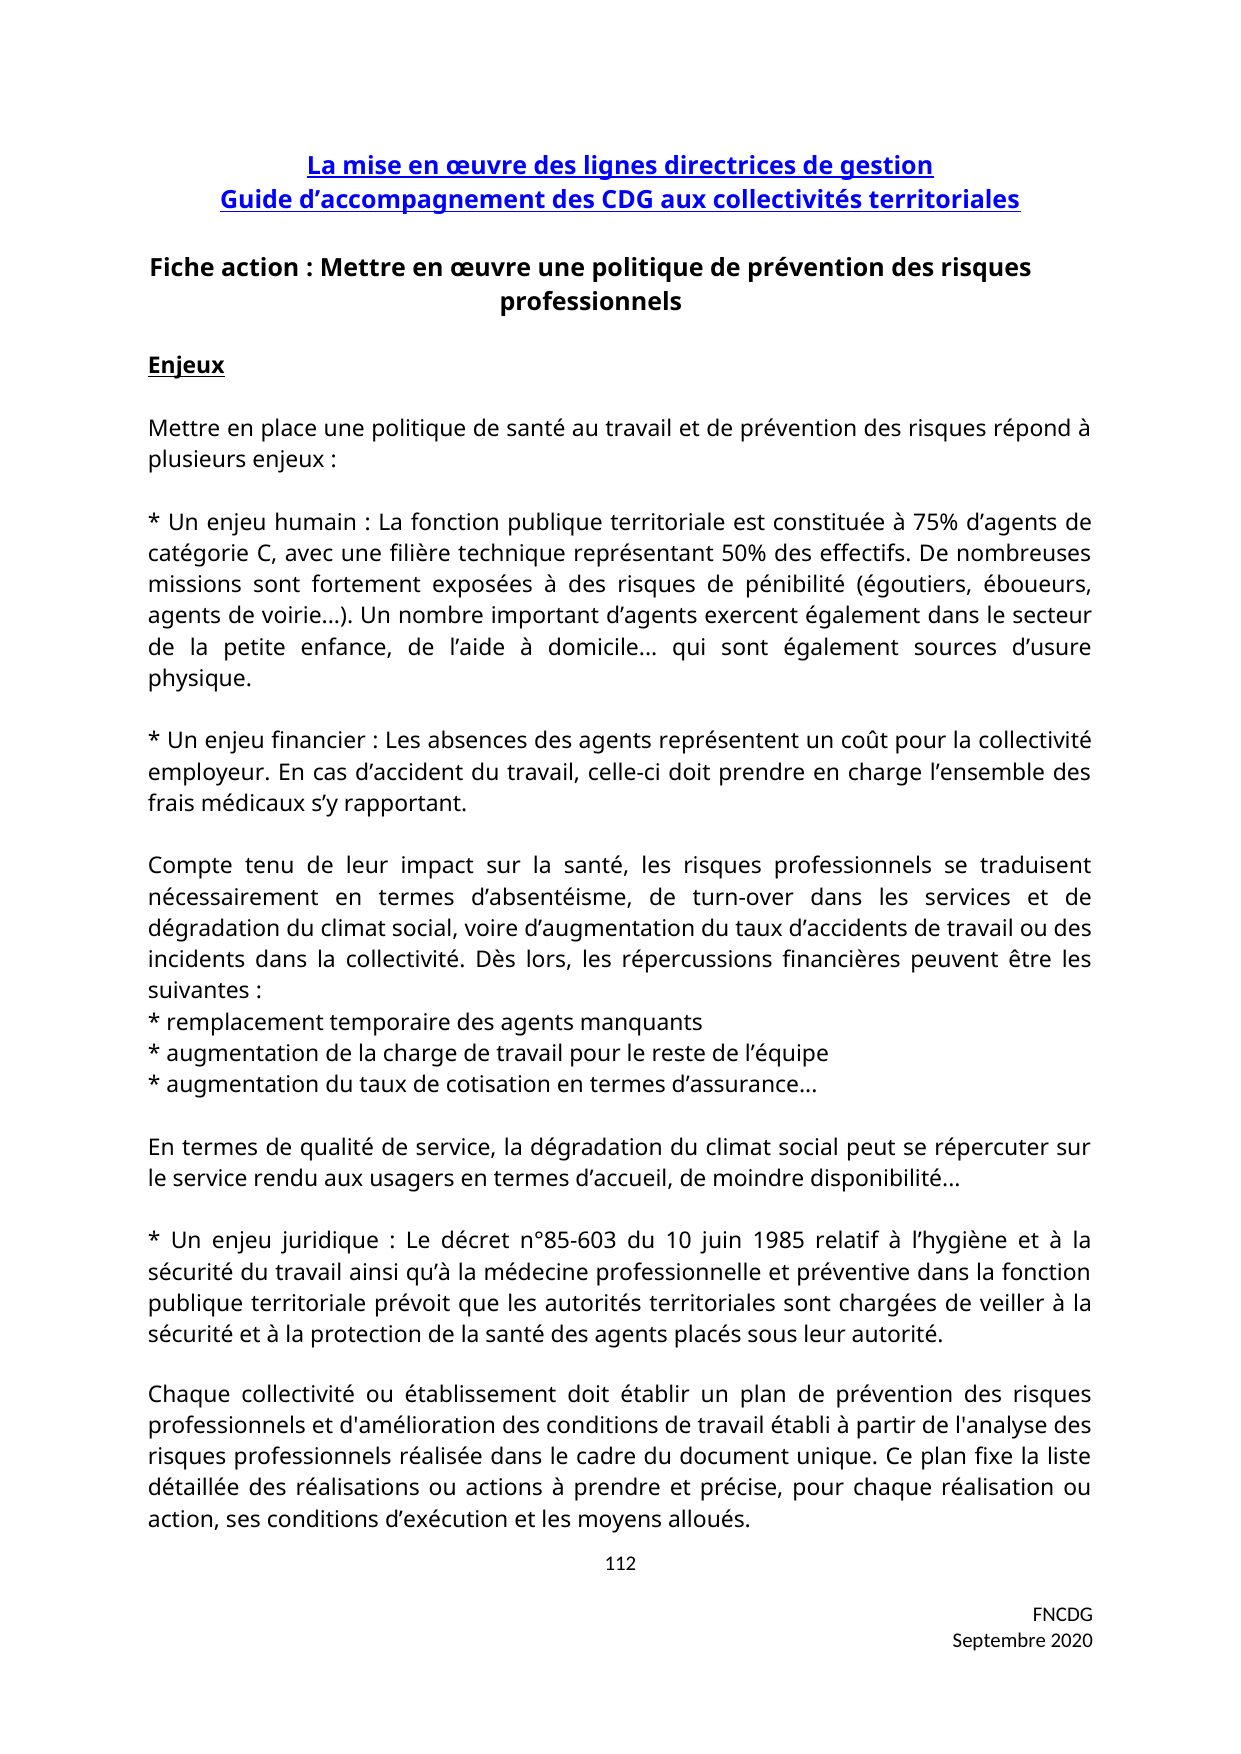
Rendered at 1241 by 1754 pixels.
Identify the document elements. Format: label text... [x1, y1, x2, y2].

text En termes de qualité de service, la dégradation du climat social peut se répercuter sur le service rendu aux usagers en termes d’accueil, de moindre disponibilité... [148, 1130, 1093, 1193]
text * augmentation de la charge de travail pour le reste de l’équipe [148, 1037, 1093, 1068]
text * Un enjeu financier : Les absences des agents représentent un coût pour la collectivité employeur. En cas d’accident du travail, celle-ci doit prendre en charge l’ensemble des frais médicaux s’y rapportant. [148, 724, 1093, 818]
text Guide d’accompagnement des CDG aux collectivités territoriales [148, 182, 1093, 216]
text * augmentation du taux de cotisation en termes d’assurance... [148, 1068, 1093, 1099]
text * Un enjeu juridique : Le décret n°85-603 du 10 juin 1985 relatif à l’hygiène et à la sécurité du travail ainsi qu’à la médecine professionnelle et préventive dans la fonction publique territoriale prévoit que les autorités territoriales sont chargées de veiller à la sécurité et à la protection de la santé des agents placés sous leur autorité. [148, 1224, 1093, 1349]
text * remplacement temporaire des agents manquants [148, 1005, 1093, 1037]
text La mise en œuvre des lignes directrices de gestion [148, 148, 1093, 182]
text Compte tenu de leur impact sur la santé, les risques professionnels se traduisent nécessairement en termes d’absentéisme, de turn-over dans les services et de dégradation du climat social, voire d’augmentation du taux d’accidents de travail ou des incidents dans la collectivité. Dès lors, les répercussions financières peuvent être les suivantes : [148, 849, 1093, 1005]
text Chaque collectivité ou établissement doit établir un plan de prévention des risques professionnels et d'amélioration des conditions de travail établi à partir de l'analyse des risques professionnels réalisée dans le cadre du document unique. Ce plan fixe la liste détaillée des réalisations ou actions à prendre et précise, pour chaque réalisation ou action, ses conditions d’exécution et les moyens alloués. [148, 1378, 1093, 1534]
text Mettre en place une politique de santé au travail et de prévention des risques répond à plusieurs enjeux : [148, 412, 1093, 474]
text Enjeux [148, 349, 1093, 380]
text * Un enjeu humain : La fonction publique territoriale est constituée à 75% d’agents de catégorie C, avec une filière technique représentant 50% des effectifs. De nombreuses missions sont fortement exposées à des risques de pénibilité (égoutiers, éboueurs, agents de voirie...). Un nombre important d’agents exercent également dans le secteur de la petite enfance, de l’aide à domicile... qui sont également sources d’usure physique. [148, 505, 1093, 693]
text Fiche action : Mettre en œuvre une politique de prévention des risques professionnels [88, 250, 1093, 318]
